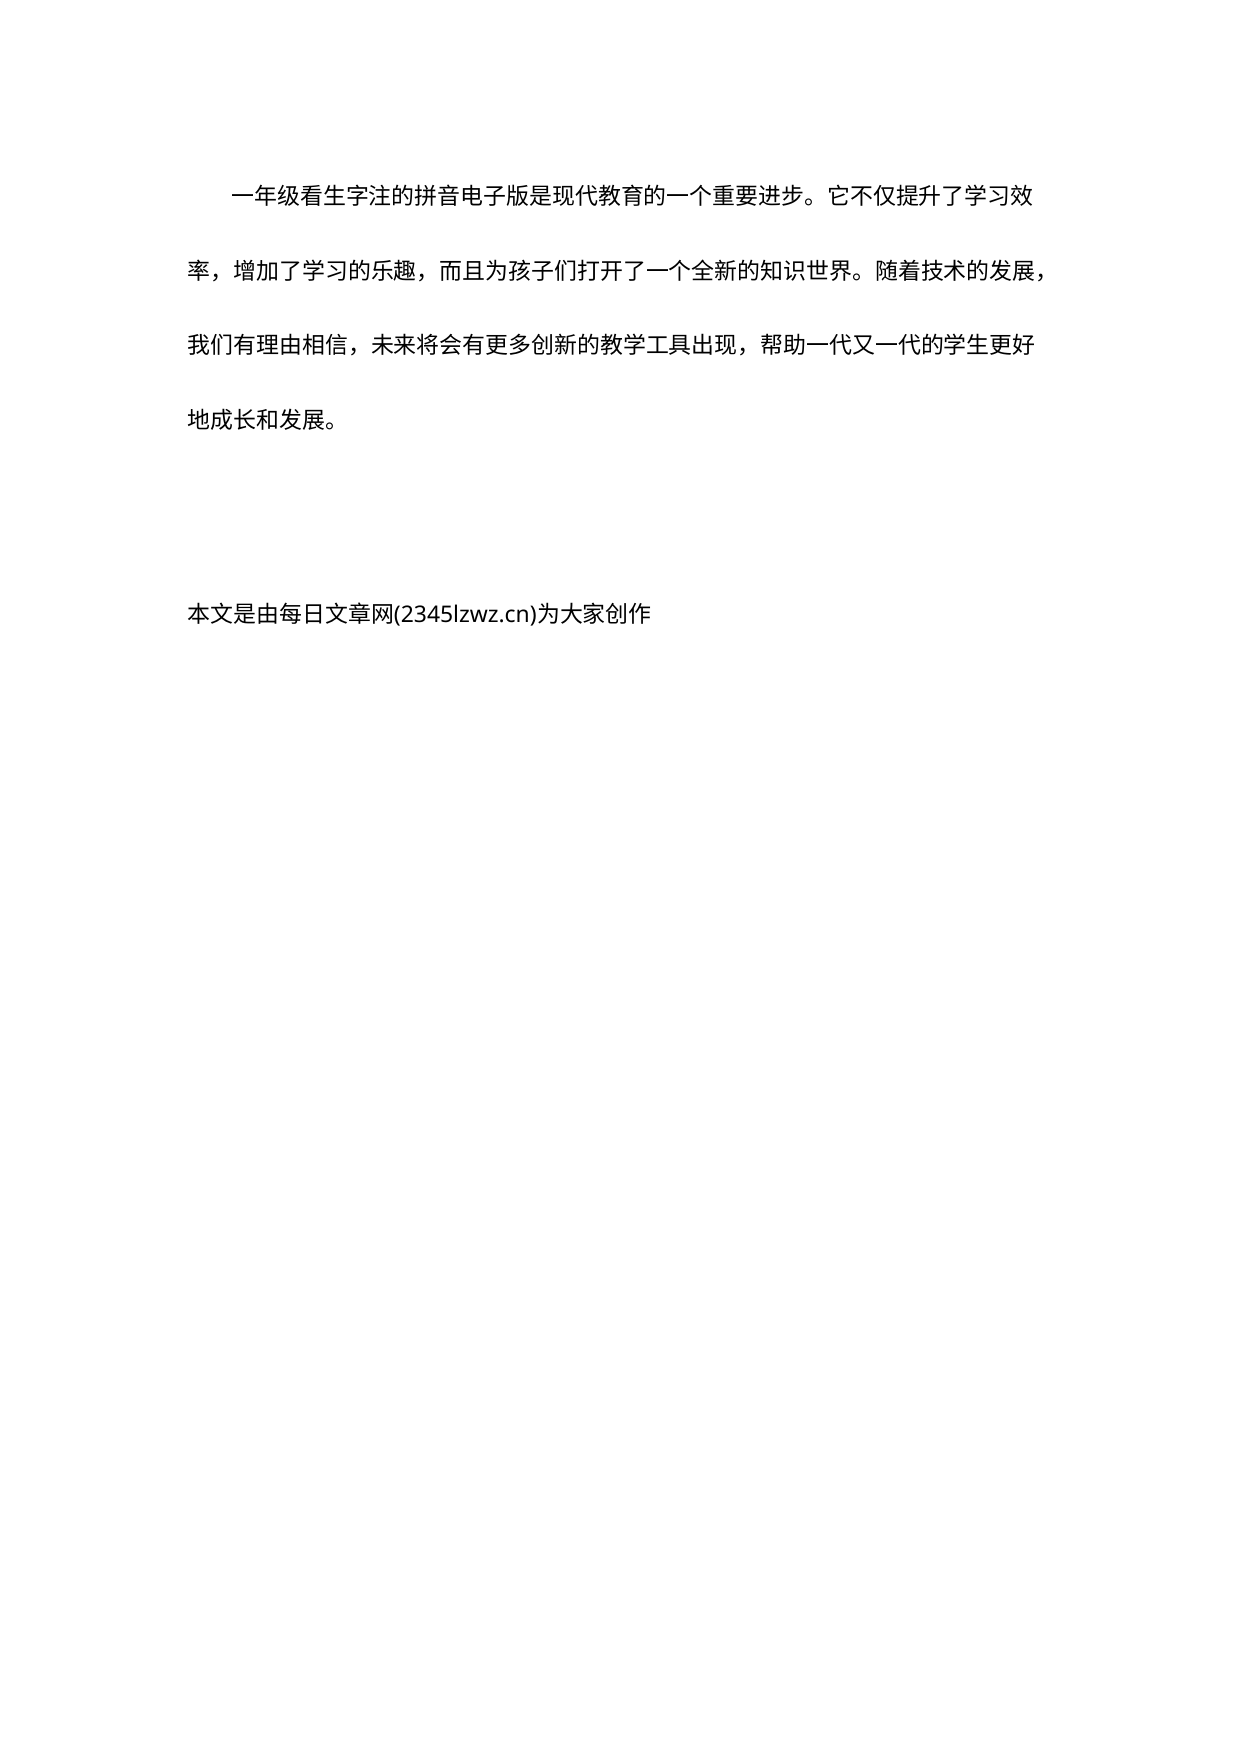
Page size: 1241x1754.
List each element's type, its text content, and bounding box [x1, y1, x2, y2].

text 本文是由每日文章网(2345lzwz.cn)为大家创作 [187, 580, 1053, 645]
text 一年级看生字注的拼音电子版是现代教育的一个重要进步。它不仅提升了学习效率，增加了学习的乐趣，而且为孩子们打开了一个全新的知识世界。随着技术的发展，我们有理由相信，未来将会有更多创新的教学工具出现，帮助一代又一代的学生更好地成长和发展。 [187, 162, 1053, 451]
